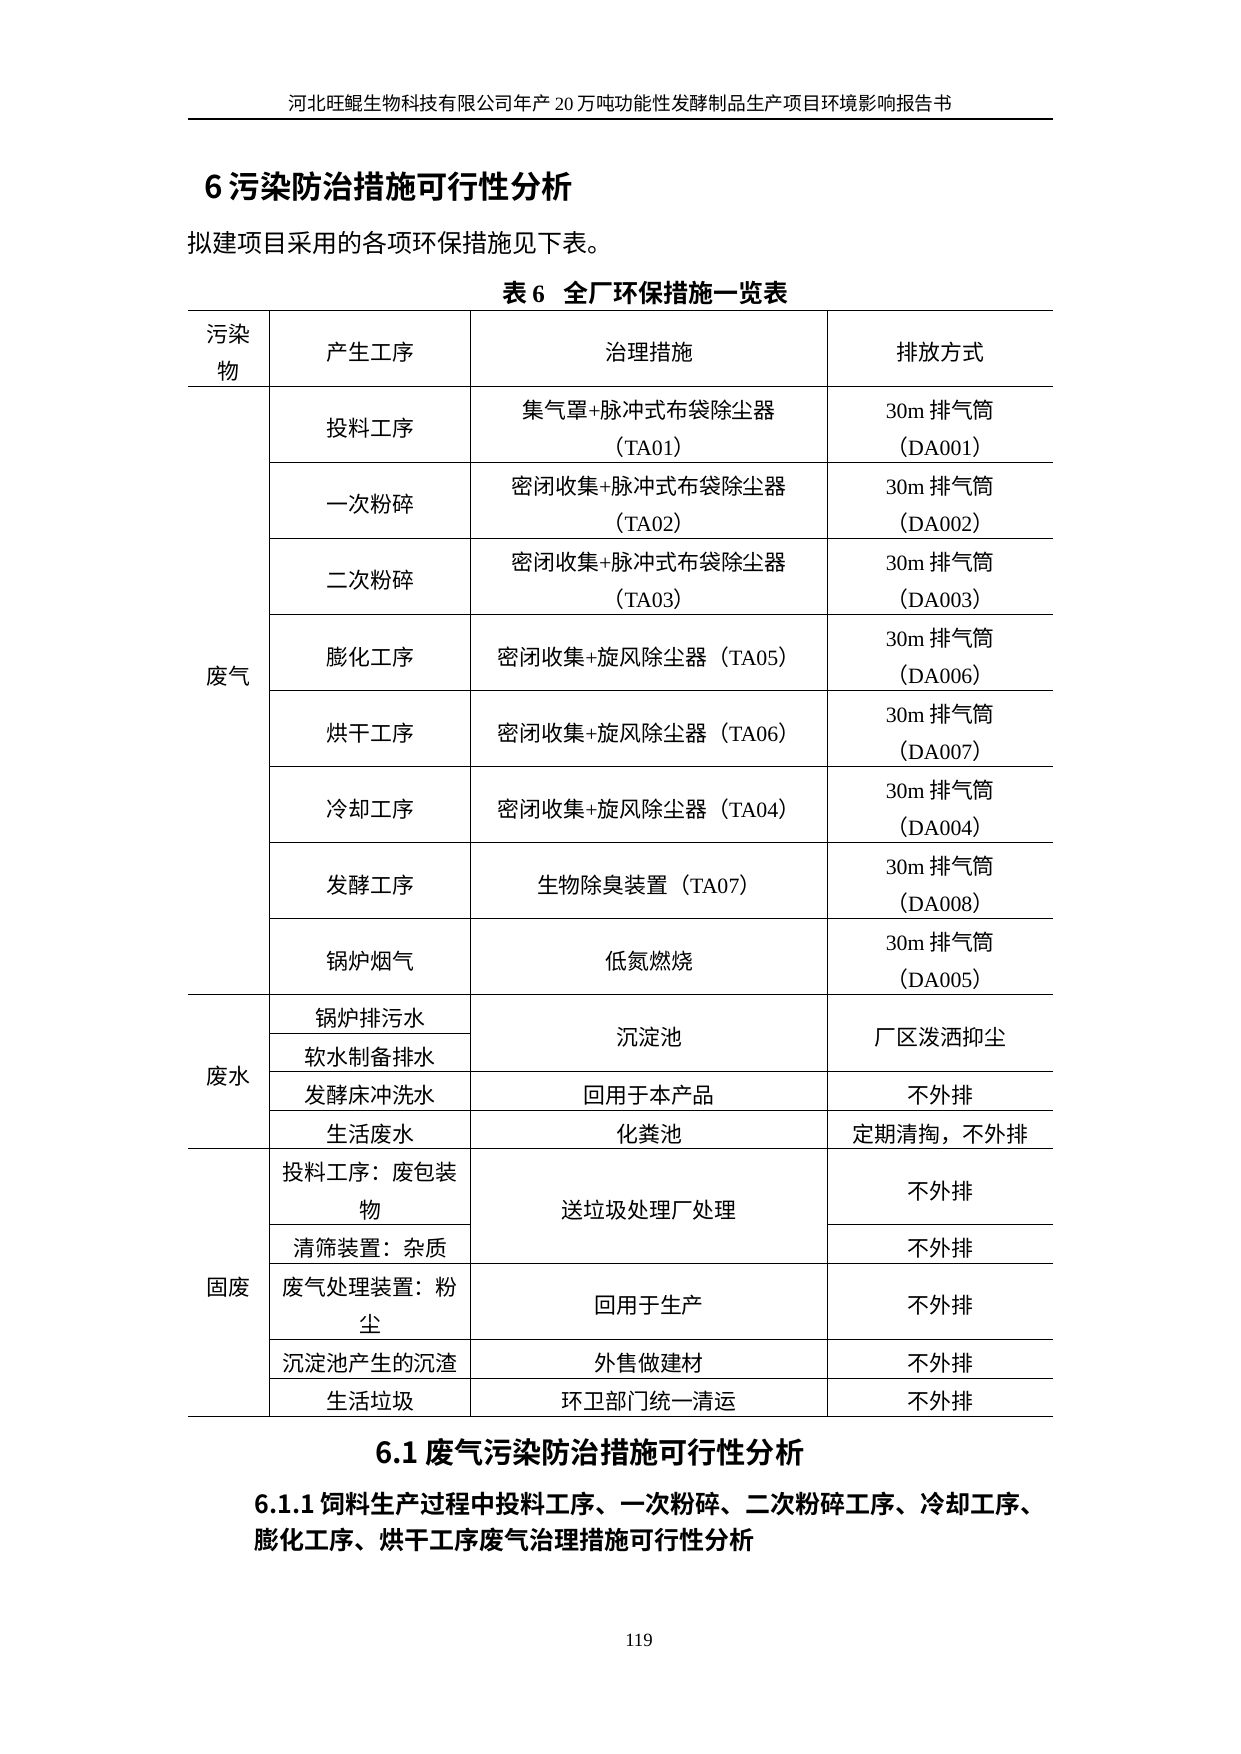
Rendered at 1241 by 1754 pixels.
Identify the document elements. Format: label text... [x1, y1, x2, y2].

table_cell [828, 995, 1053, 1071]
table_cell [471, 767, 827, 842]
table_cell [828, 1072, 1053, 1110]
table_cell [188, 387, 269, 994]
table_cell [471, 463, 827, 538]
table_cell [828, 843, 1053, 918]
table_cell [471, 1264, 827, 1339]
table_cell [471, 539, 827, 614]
text 表6 全厂环保措施一览表 [187, 260, 1053, 310]
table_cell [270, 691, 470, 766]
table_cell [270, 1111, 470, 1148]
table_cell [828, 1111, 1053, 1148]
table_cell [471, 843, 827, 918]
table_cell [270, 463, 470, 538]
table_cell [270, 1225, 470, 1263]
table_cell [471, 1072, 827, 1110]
subtitle 6.1废气污染防治措施可行性分析 [375, 1429, 1053, 1472]
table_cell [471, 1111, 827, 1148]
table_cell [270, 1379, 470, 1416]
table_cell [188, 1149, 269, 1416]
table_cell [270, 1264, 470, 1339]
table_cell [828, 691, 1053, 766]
text 拟建项目采用的各项环保措施见下表。 [187, 208, 1053, 260]
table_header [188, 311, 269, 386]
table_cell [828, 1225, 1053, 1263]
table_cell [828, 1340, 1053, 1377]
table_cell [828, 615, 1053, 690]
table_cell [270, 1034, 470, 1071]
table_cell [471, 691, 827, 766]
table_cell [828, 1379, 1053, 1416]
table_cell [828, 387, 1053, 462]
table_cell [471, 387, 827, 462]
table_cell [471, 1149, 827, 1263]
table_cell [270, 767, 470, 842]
subtitle 6污染防治措施可行性分析 [204, 162, 1053, 208]
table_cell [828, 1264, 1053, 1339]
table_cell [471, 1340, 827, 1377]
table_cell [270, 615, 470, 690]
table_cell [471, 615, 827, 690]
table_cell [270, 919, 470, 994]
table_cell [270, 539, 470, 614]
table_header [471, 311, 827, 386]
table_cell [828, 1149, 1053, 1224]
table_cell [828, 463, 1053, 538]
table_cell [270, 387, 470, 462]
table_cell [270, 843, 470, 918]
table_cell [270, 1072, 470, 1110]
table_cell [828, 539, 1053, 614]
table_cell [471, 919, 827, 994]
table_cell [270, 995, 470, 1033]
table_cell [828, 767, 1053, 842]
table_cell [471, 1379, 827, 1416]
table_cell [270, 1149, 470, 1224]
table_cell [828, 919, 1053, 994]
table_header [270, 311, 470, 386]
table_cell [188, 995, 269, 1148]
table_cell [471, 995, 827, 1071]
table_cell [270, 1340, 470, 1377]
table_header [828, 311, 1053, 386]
subtitle 6.1.1饲料生产过程中投料工序、一次粉碎、二次粉碎工序、冷却工序、膨化工序、烘干工序废气治理措施可行性分析 [254, 1484, 1053, 1557]
